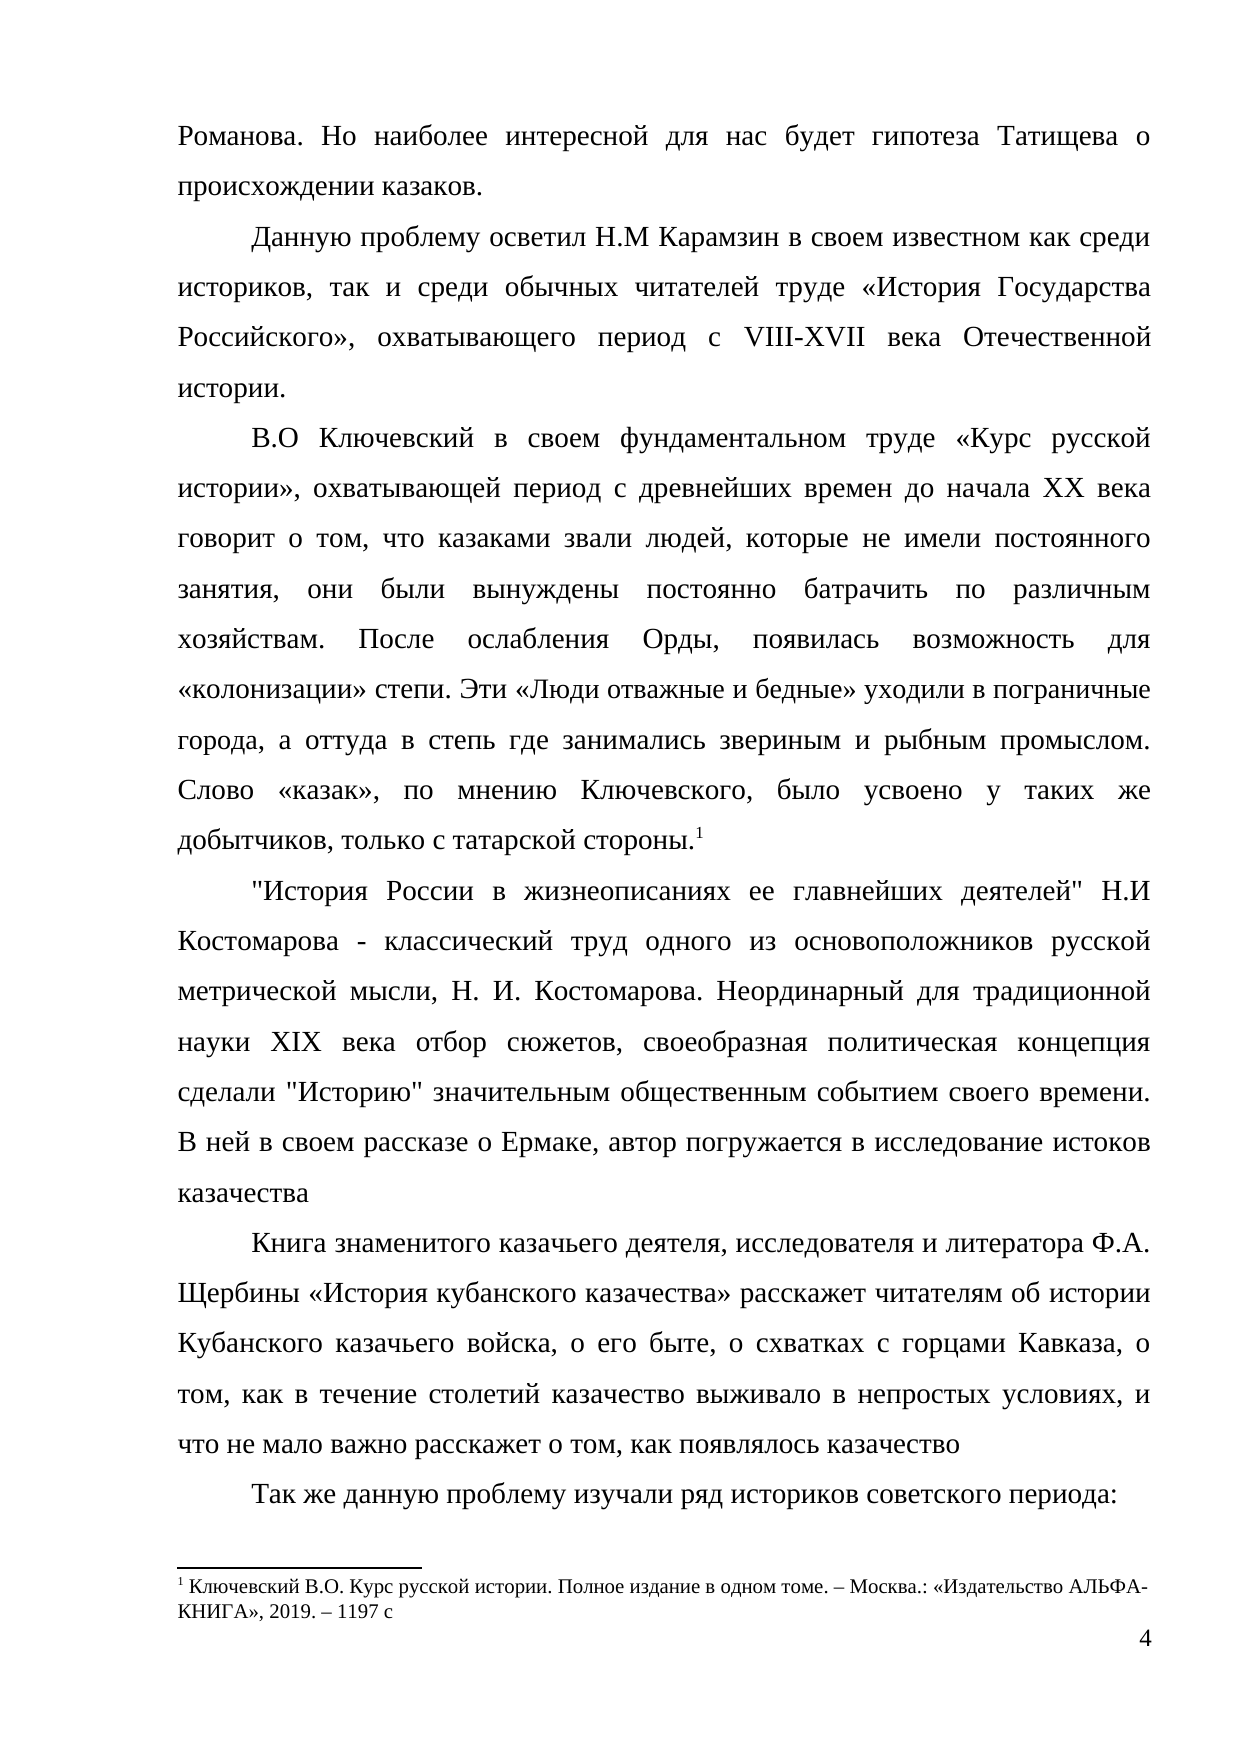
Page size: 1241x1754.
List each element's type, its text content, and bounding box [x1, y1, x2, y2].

text Данную проблему осветил Н.М Карамзин в своем известном как среди историков, так и среди обычных читателей труде «История Государства Российского», охватывающего период с VIII-XVII века Отечественной истории. [177, 219, 1152, 403]
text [177, 118, 1152, 202]
text "История России в жизнеописаниях ее главнейших деятелей" Н.И Костомарова - классический труд одного из основоположников русской метрической мысли, Н. И. Костомарова. Неординарный для традиционной науки XIX века отбор сюжетов, своеобразная политическая концепция сделали "Историю" значительным общественным событием своего времени. В ней в своем рассказе о Ермаке, автор погружается в исследование истоков казачества [177, 873, 1152, 1208]
text В.О Ключевский в своем фундаментальном труде «Курс русской истории», охватывающей период с древнейших времен до начала XX века говорит о том, что казаками звали людей, которые не имели постоянного занятия, они были вынуждены постоянно батрачить по различным хозяйствам. После ослабления Орды, появилась возможность для «колонизации» степи. Эти «Люди отважные и бедные» уходили в пограничные города, а оттуда в степь где занимались звериным и рыбным промыслом. Слово «казак», по мнению Ключевского, было усвоено у таких же добытчиков, только с татарской стороны. [177, 420, 1152, 856]
text Книга знаменитого казачьего деятеля, исследователя и литератора Ф.А. Щербины «История кубанского казачества» расскажет читателям об истории Кубанского казачьего войска, о его быте, о схватках с горцами Кавказа, о том, как в течение столетий казачество выживало в непростых условиях, и что не мало важно расскажет о том, как появлялось казачество [177, 1225, 1152, 1460]
text Так же данную проблему изучали ряд историков советского периода: [177, 1477, 1152, 1510]
